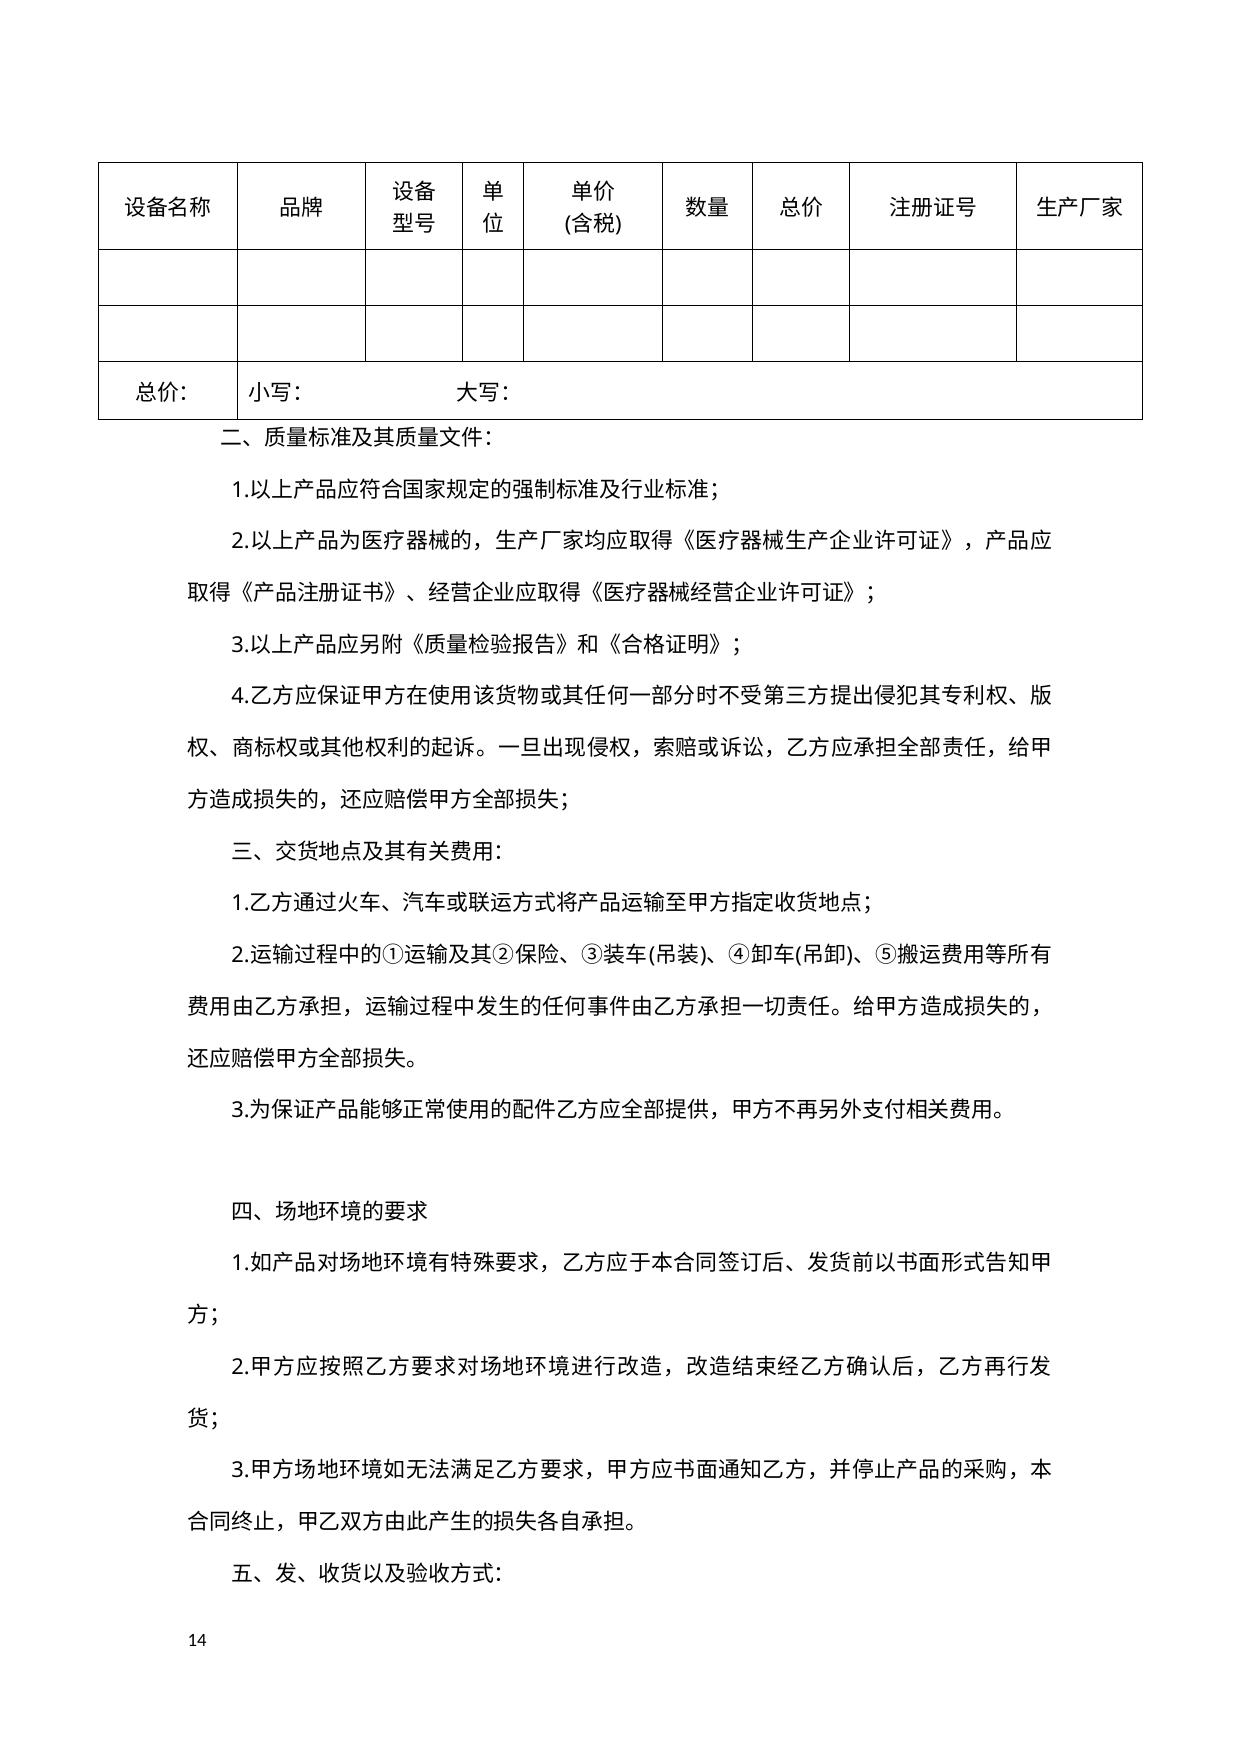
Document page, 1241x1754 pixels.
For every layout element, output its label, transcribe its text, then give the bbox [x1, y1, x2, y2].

table_header 设备 型号 [366, 163, 462, 249]
table_header 总价 [753, 163, 849, 249]
text 3.以上产品应另附《质量检验报告》和《合格证明》； [187, 626, 1053, 659]
text 4.乙方应保证甲方在使用该货物或其任何一部分时不受第三方提出侵犯其专利权、版权、商标权或其他权利的起诉。一旦出现侵权，索赔或诉讼，乙方应承担全部责任，给甲方造成损失的，还应赔偿甲方全部损失； [187, 678, 1053, 814]
table_header 设备名称 [99, 163, 237, 249]
table_cell [366, 306, 462, 361]
table_cell [850, 250, 1016, 305]
table_header 生产厂家 [1017, 163, 1142, 249]
table_cell [463, 250, 523, 305]
text 二、质量标准及其质量文件： [187, 420, 1053, 452]
text 1.乙方通过火车、汽车或联运方式将产品运输至甲方指定收货地点； [187, 885, 1053, 917]
text 2.甲方应按照乙方要求对场地环境进行改造，改造结束经乙方确认后，乙方再行发货； [187, 1348, 1053, 1433]
text 2.运输过程中的①运输及其②保险、③装车(吊装)、④卸车(吊卸)、⑤搬运费用等所有费用由乙方承担，运输过程中发生的任何事件由乙方承担一切责任。给甲方造成损失的，还应赔偿甲方全部损失。 [187, 936, 1053, 1073]
table_cell 小写： 大写： [238, 362, 1142, 419]
table_cell [524, 250, 662, 305]
table_cell [850, 306, 1016, 361]
table_cell [99, 250, 237, 305]
table_cell [1017, 306, 1142, 361]
text 3.为保证产品能够正常使用的配件乙方应全部提供，甲方不再另外支付相关费用。 [187, 1092, 1053, 1124]
text 五、发、收货以及验收方式： [187, 1555, 1053, 1588]
table_cell [238, 250, 365, 305]
table_cell [753, 250, 849, 305]
text 1.如产品对场地环境有特殊要求，乙方应于本合同签订后、发货前以书面形式告知甲方； [187, 1245, 1053, 1329]
table_header 数量 [663, 163, 752, 249]
table_cell [663, 306, 752, 361]
table_header 单价 (含税) [524, 163, 662, 249]
table_cell [663, 250, 752, 305]
text 2.以上产品为医疗器械的，生产厂家均应取得《医疗器械生产企业许可证》，产品应取得《产品注册证书》、经营企业应取得《医疗器械经营企业许可证》； [187, 523, 1053, 607]
table_header 品牌 [238, 163, 365, 249]
table_header 单位 [463, 163, 523, 249]
text 3.甲方场地环境如无法满足乙方要求，甲方应书面通知乙方，并停止产品的采购，本合同终止，甲乙双方由此产生的损失各自承担。 [187, 1452, 1053, 1536]
text 1.以上产品应符合国家规定的强制标准及行业标准； [187, 471, 1053, 504]
table_cell 总价： [99, 362, 237, 419]
text 三、交货地点及其有关费用： [187, 833, 1053, 866]
table_cell [238, 306, 365, 361]
table_cell [463, 306, 523, 361]
table_cell [753, 306, 849, 361]
table_header 注册证号 [850, 163, 1016, 249]
table_cell [366, 250, 462, 305]
text 四、场地环境的要求 [187, 1193, 1053, 1226]
table_cell [524, 306, 662, 361]
table_cell [99, 306, 237, 361]
table_cell [1017, 250, 1142, 305]
